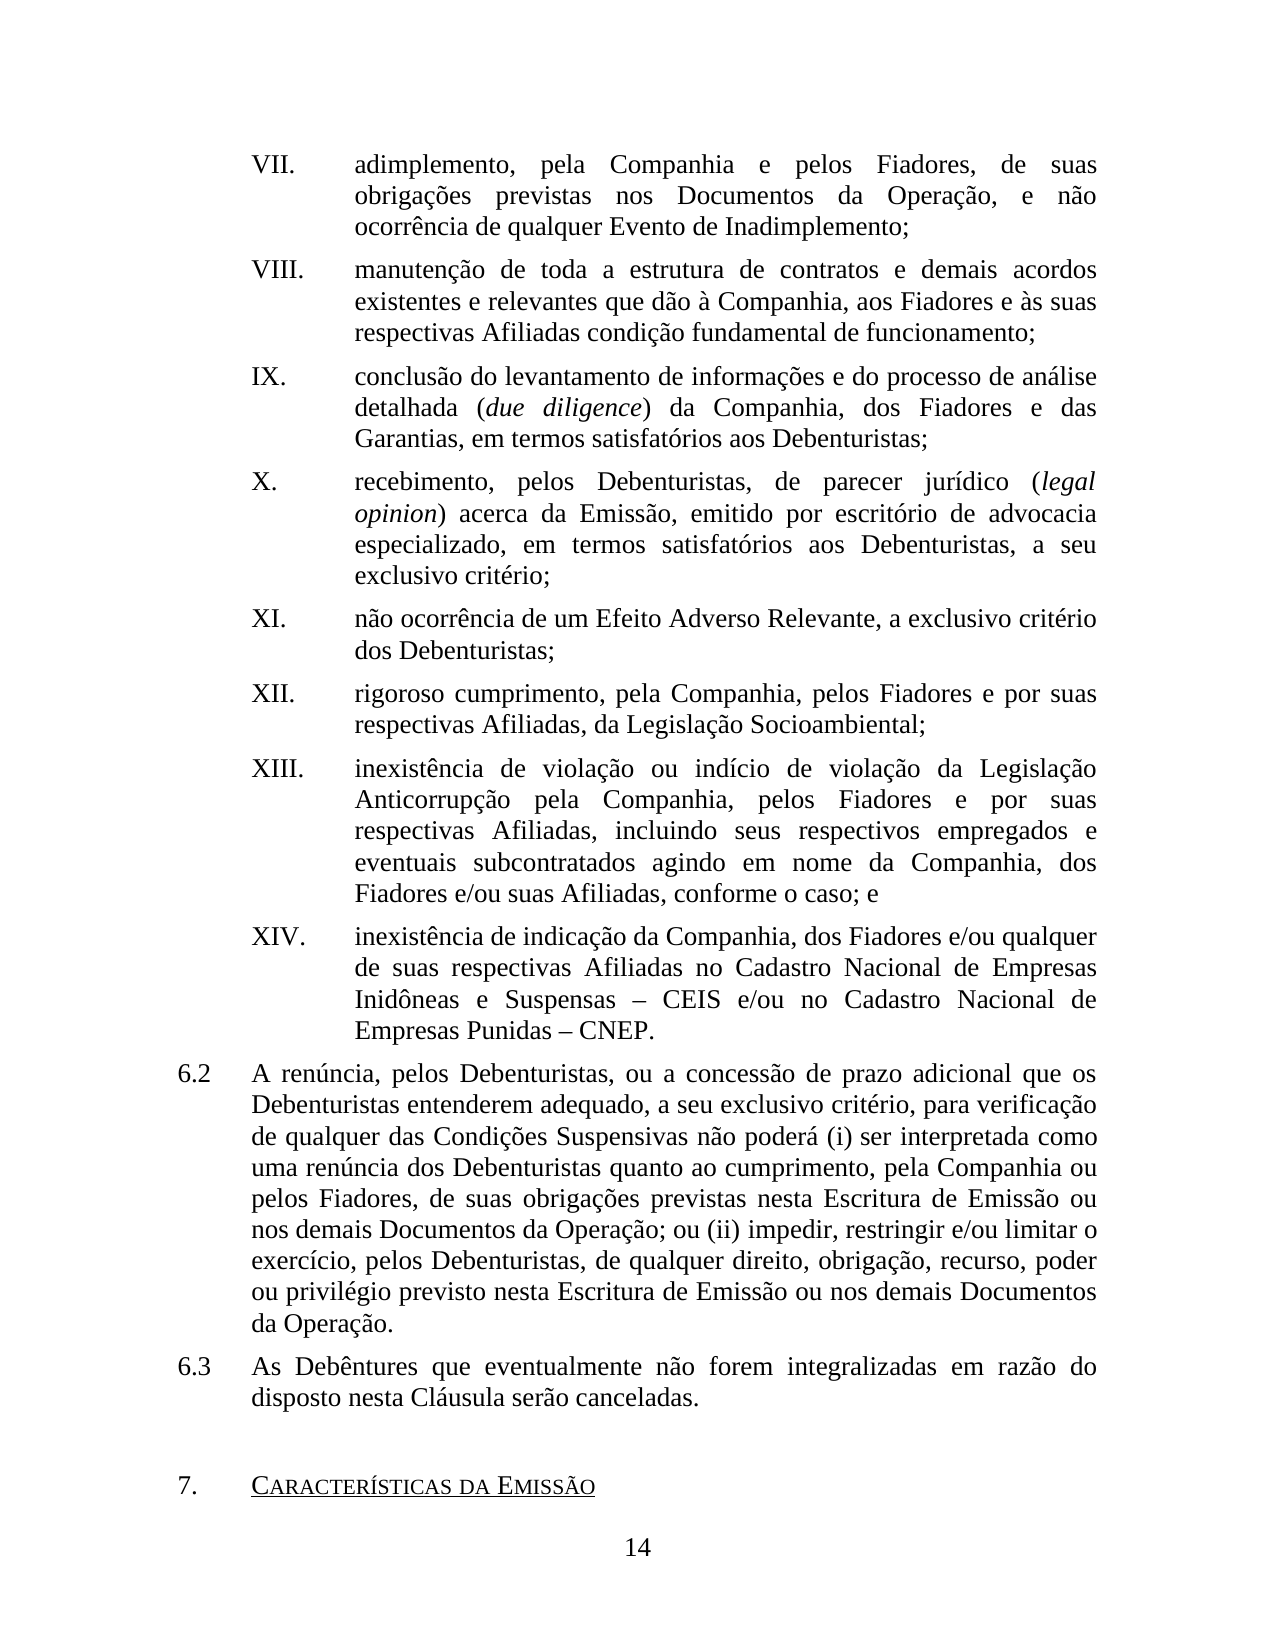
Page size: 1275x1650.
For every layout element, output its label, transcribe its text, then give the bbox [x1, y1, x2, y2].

list As Debêntures que eventualmente não forem integralizadas em razão do disposto nesta Cláusula serão canceladas. [177, 1350, 1098, 1413]
list inexistência de violação ou indício de violação da Legislação Anticorrupção pela Companhia, pelos Fiadores e por suas respectivas Afiliadas, incluindo seus respectivos empregados e eventuais subcontratados agindo em nome da Companhia, dos Fiadores e/ou suas Afiliadas, conforme o caso; e [251, 752, 1098, 908]
list conclusão do levantamento de informações e do processo de análise detalhada (due diligence) da Companhia, dos Fiadores e das Garantias, em termos satisfatórios aos Debenturistas; [251, 359, 1098, 453]
list recebimento, pelos Debenturistas, de parecer jurídico (legal opinion) acerca da Emissão, emitido por escritório de advocacia especializado, em termos satisfatórios aos Debenturistas, a seu exclusivo critério; [251, 466, 1098, 590]
list manutenção de toda a estrutura de contratos e demais acordos existentes e relevantes que dão à Companhia, aos Fiadores e às suas respectivas Afiliadas condição fundamental de funcionamento; [251, 254, 1098, 347]
list não ocorrência de um Efeito Adverso Relevante, a exclusivo critério dos Debenturistas; [251, 603, 1098, 665]
list A renúncia, pelos Debenturistas, ou a concessão de prazo adicional que os Debenturistas entenderem adequado, a seu exclusivo critério, para verificação de qualquer das Condições Suspensivas não poderá (i) ser interpretada como uma renúncia dos Debenturistas quanto ao cumprimento, pela Companhia ou pelos Fiadores, de suas obrigações previstas nesta Escritura de Emissão ou nos demais Documentos da Operação; ou (ii) impedir, restringir e/ou limitar o exercício, pelos Debenturistas, de qualquer direito, obrigação, recurso, poder ou privilégio previsto nesta Escritura de Emissão ou nos demais Documentos da Operação. [177, 1057, 1098, 1338]
list inexistência de indicação da Companhia, dos Fiadores e/ou qualquer de suas respectivas Afiliadas no Cadastro Nacional de Empresas Inidôneas e Suspensas – CEIS e/ou no Cadastro Nacional de Empresas Punidas – CNEP. [251, 920, 1098, 1045]
list rigoroso cumprimento, pela Companhia, pelos Fiadores e por suas respectivas Afiliadas, da Legislação Socioambiental; [251, 677, 1098, 740]
list Características da Emissão [177, 1469, 1098, 1500]
list adimplemento, pela Companhia e pelos Fiadores, de suas obrigações previstas nos Documentos da Operação, e não ocorrência de qualquer Evento de Inadimplemento; [251, 148, 1098, 241]
